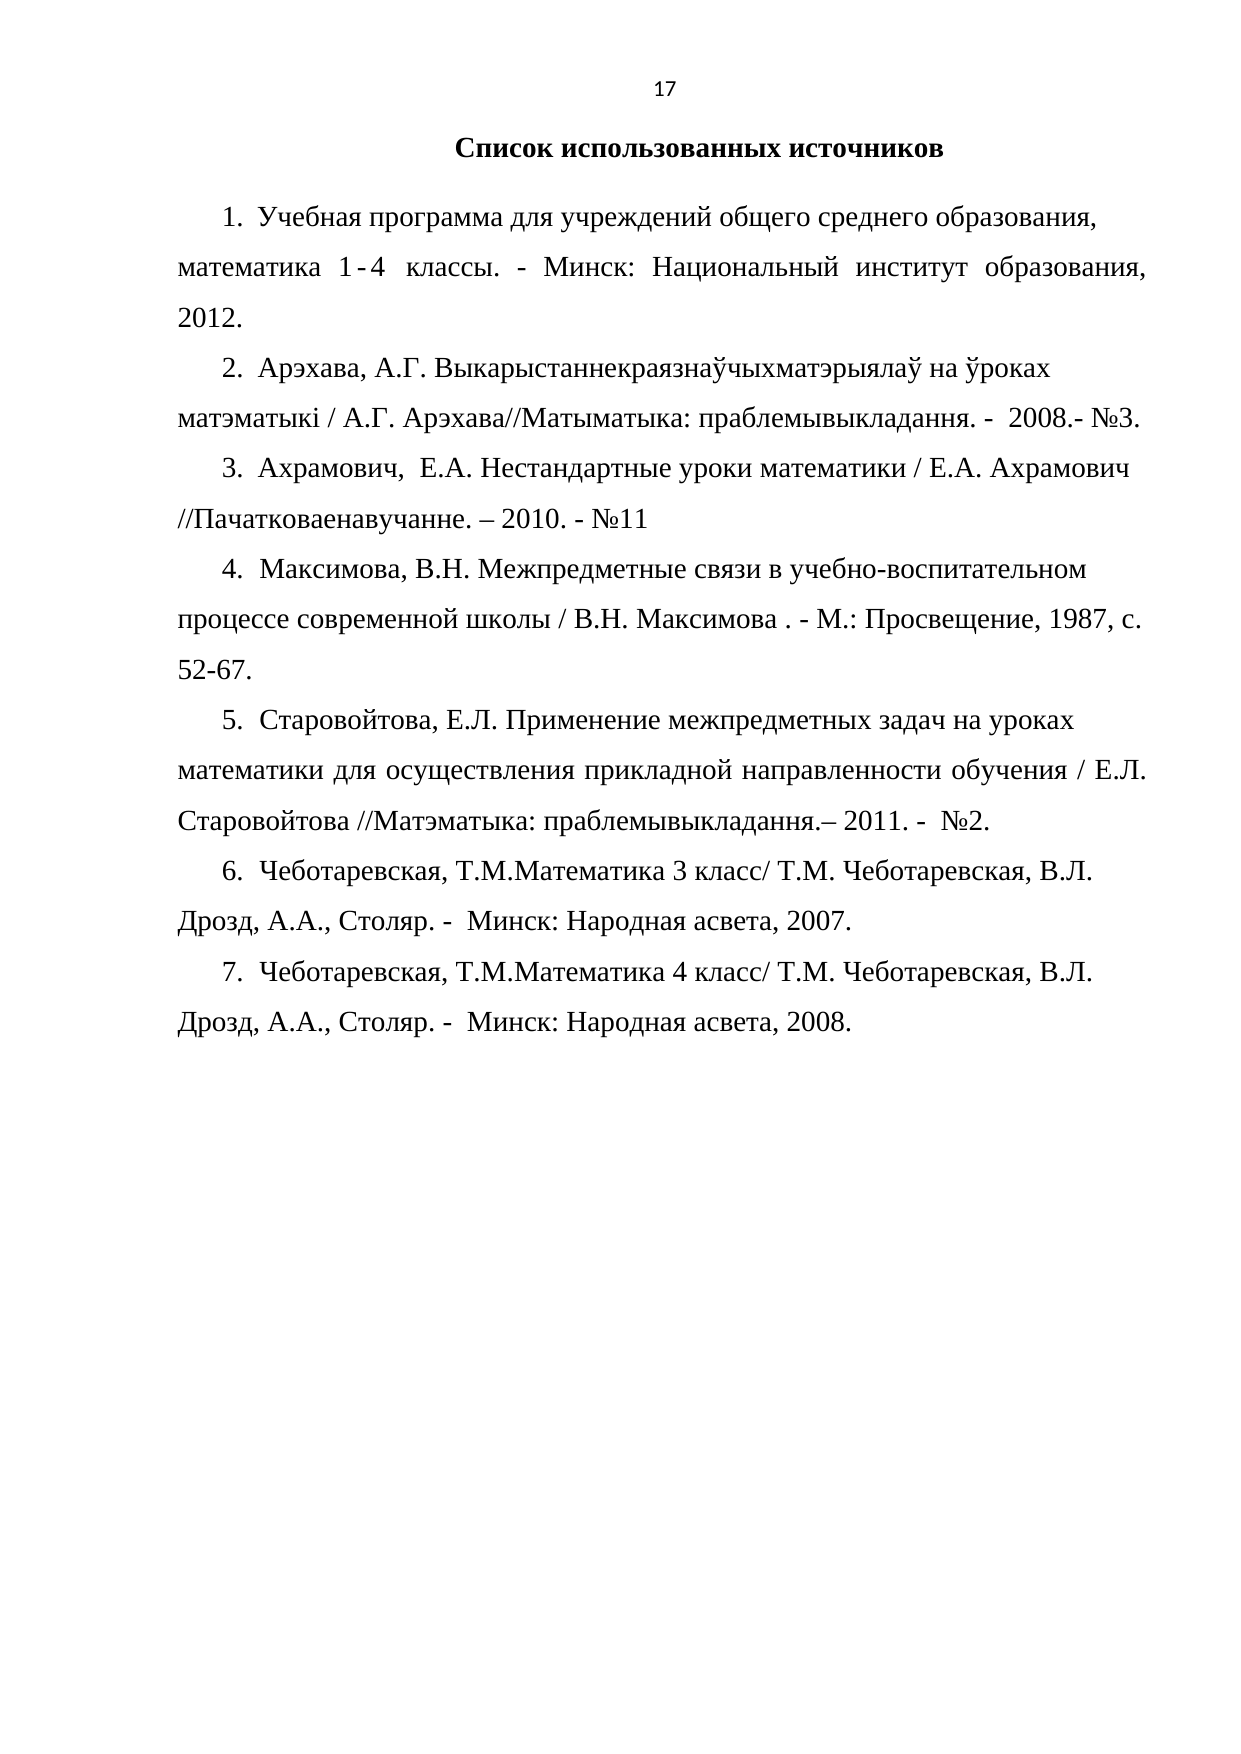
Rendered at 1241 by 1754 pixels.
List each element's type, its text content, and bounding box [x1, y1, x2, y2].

text матэматыкi / А.Г. Арэхава//Матыматыка: праблемывыкладання. - 2008.- №3. [177, 400, 1147, 434]
text математика 1-4 классы. - Минск: Национальный институт образования, 2012. [177, 249, 1147, 333]
list Арэхава, А.Г. Выкарыстаннекраязнаўчыхматэрыялаў на ўроках [222, 350, 1147, 383]
list Чеботаревская, Т.М.Математика 3 класс/ Т.М. Чеботаревская, В.Л. [222, 853, 1147, 887]
list Чеботаревская, Т.М.Математика 4 класс/ Т.М. Чеботаревская, В.Л. [222, 954, 1147, 987]
list Максимова, В.Н. Межпредметные связи в учебно-воспитательном [222, 551, 1152, 585]
text процессе современной школы / В.Н. Максимова . - М.: Просвещение, 1987, с. 52-67. [177, 602, 1152, 685]
text Список использованных источников [454, 130, 1152, 163]
list Учебная программа для учреждений общего среднего образования, [222, 199, 1147, 233]
list Ахрамович, Е.А. Нестандартные уроки математики / Е.А. Ахрамович [222, 451, 1147, 484]
text Дрозд, А.А., Столяр. - Минск: Народная асвета, 2008. [177, 1004, 1147, 1038]
list Старовойтова, Е.Л. Применение межпредметных задач на уроках [222, 702, 1147, 736]
text математики для осуществления прикладной направленности обучения / Е.Л. Старовойтова //Матэматыка: праблемывыкладання.– 2011. - №2. [177, 752, 1147, 836]
text Дрозд, А.А., Столяр. - Минск: Народная асвета, 2007. [177, 903, 1147, 937]
text //Пачатковаенавучанне. – 2010. - №11 [177, 501, 1147, 534]
